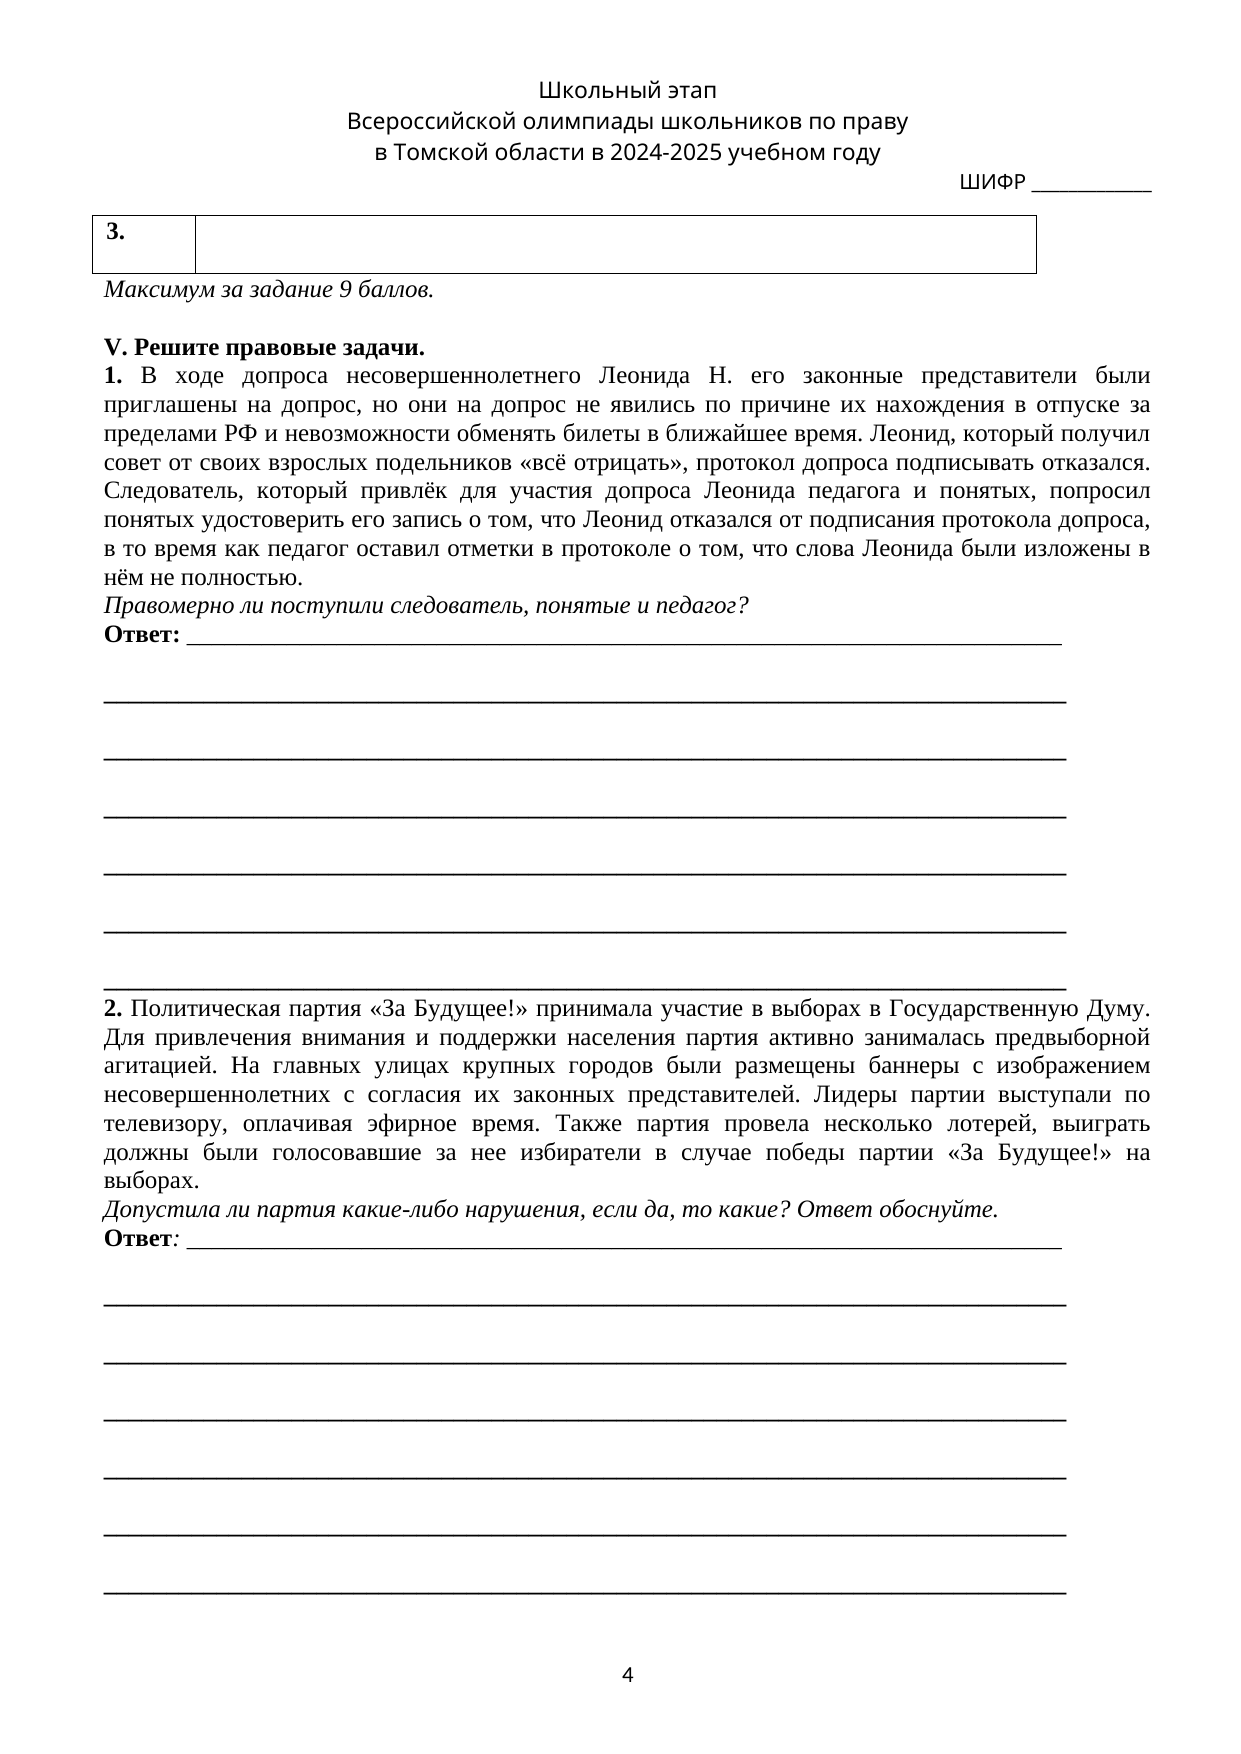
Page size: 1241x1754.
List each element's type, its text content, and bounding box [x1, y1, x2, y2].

text _____________________________________________________________________________ [103, 964, 1152, 993]
text Допустила ли партия какие-либо нарушения, если да, то какие? Ответ обоснуйте. [103, 1194, 1152, 1223]
text _____________________________________________________________________________ [103, 1453, 1152, 1482]
text Ответ: ______________________________________________________________________ [103, 619, 1152, 648]
text _____________________________________________________________________________ [103, 677, 1152, 706]
text _____________________________________________________________________________ [103, 734, 1152, 763]
text _____________________________________________________________________________ [103, 1511, 1152, 1539]
text _____________________________________________________________________________ [103, 792, 1152, 821]
text Ответ: ______________________________________________________________________ [103, 1223, 1152, 1252]
table_cell [93, 216, 195, 273]
text 1. В ходе допроса несовершеннолетнего Леонида Н. его законные представители были приглашены на допрос, но они на допрос не явились по причине их нахождения в отпуске за пределами РФ и невозможности обменять билеты в ближайшее время. Леонид, который получил совет от своих взрослых подельников «всё отрицать», протокол допроса подписывать отказался. Следователь, который привлёк для участия допроса Леонида педагога и понятых, попросил понятых удостоверить его запись о том, что Леонид отказался от подписания протокола допроса, в то время как педагог оставил отметки в протоколе о том, что слова Леонида были изложены в нём не полностью. [103, 361, 1152, 591]
text _____________________________________________________________________________ [103, 849, 1152, 878]
text Правомерно ли поступили следователь, понятые и педагог? [103, 591, 1152, 619]
text _____________________________________________________________________________ [103, 1568, 1152, 1597]
text Максимум за задание 9 баллов. [103, 274, 1152, 303]
text _____________________________________________________________________________ [103, 1338, 1152, 1367]
text _____________________________________________________________________________ [103, 1396, 1152, 1424]
table_cell [196, 216, 1036, 273]
text _____________________________________________________________________________ [103, 1281, 1152, 1309]
text _____________________________________________________________________________ [103, 907, 1152, 936]
text 2. Политическая партия «За Будущее!» принимала участие в выборах в Государственную Думу. Для привлечения внимания и поддержки населения партия активно занималась предвыборной агитацией. На главных улицах крупных городов были размещены баннеры с изображением несовершеннолетних с согласия их законных представителей. Лидеры партии выступали по телевизору, оплачивая эфирное время. Также партия провела несколько лотерей, выиграть должны были голосовавшие за нее избиратели в случае победы партии «За Будущее!» на выборах. [103, 993, 1152, 1194]
text V. Решите правовые задачи. [103, 332, 1152, 361]
